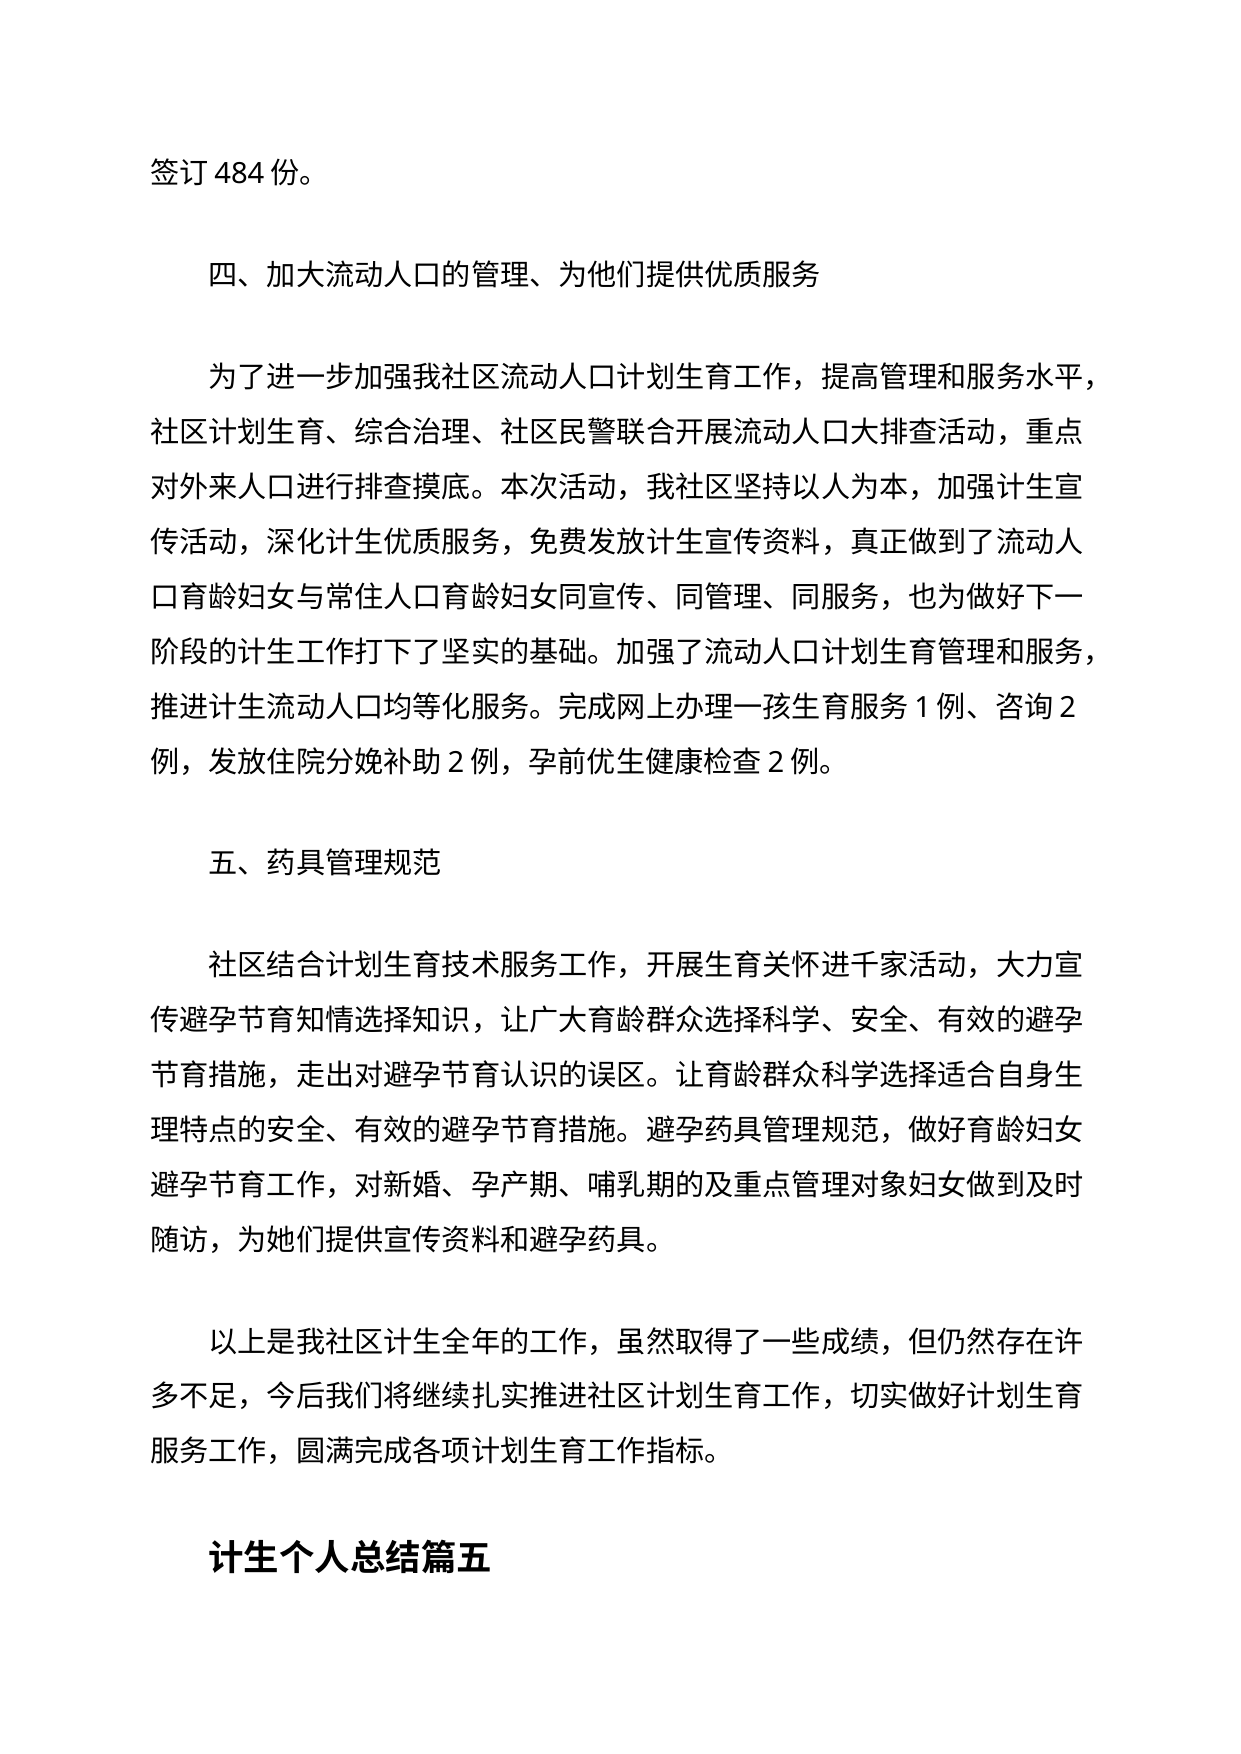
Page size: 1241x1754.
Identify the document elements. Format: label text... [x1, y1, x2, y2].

text 为了进一步加强我社区流动人口计划生育工作，提高管理和服务水平，社区计划生育、综合治理、社区民警联合开展流动人口大排查活动，重点对外来人口进行排查摸底。本次活动，我社区坚持以人为本，加强计生宣传活动，深化计生优质服务，免费发放计生宣传资料，真正做到了流动人口育龄妇女与常住人口育龄妇女同宣传、同管理、同服务，也为做好下一阶段的计生工作打下了坚实的基础。加强了流动人口计划生育管理和服务，推进计生流动人口均等化服务。完成网上办理一孩生育服务1例、咨询2例，发放住院分娩补助2例，孕前优生健康检查2例。 [150, 354, 1090, 781]
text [150, 150, 1090, 192]
text 以上是我社区计生全年的工作，虽然取得了一些成绩，但仍然存在许多不足，今后我们将继续扎实推进社区计划生育工作，切实做好计划生育服务工作，圆满完成各项计划生育工作指标。 [150, 1318, 1090, 1470]
text 四、加大流动人口的管理、为他们提供优质服务 [150, 252, 1090, 294]
text 社区结合计划生育技术服务工作，开展生育关怀进千家活动，大力宣传避孕节育知情选择知识，让广大育龄群众选择科学、安全、有效的避孕节育措施，走出对避孕节育认识的误区。让育龄群众科学选择适合自身生理特点的安全、有效的避孕节育措施。避孕药具管理规范，做好育龄妇女避孕节育工作，对新婚、孕产期、哺乳期的及重点管理对象妇女做到及时随访，为她们提供宣传资料和避孕药具。 [150, 942, 1090, 1259]
text 计生个人总结篇五 [150, 1530, 1090, 1581]
text 五、药具管理规范 [150, 840, 1090, 882]
